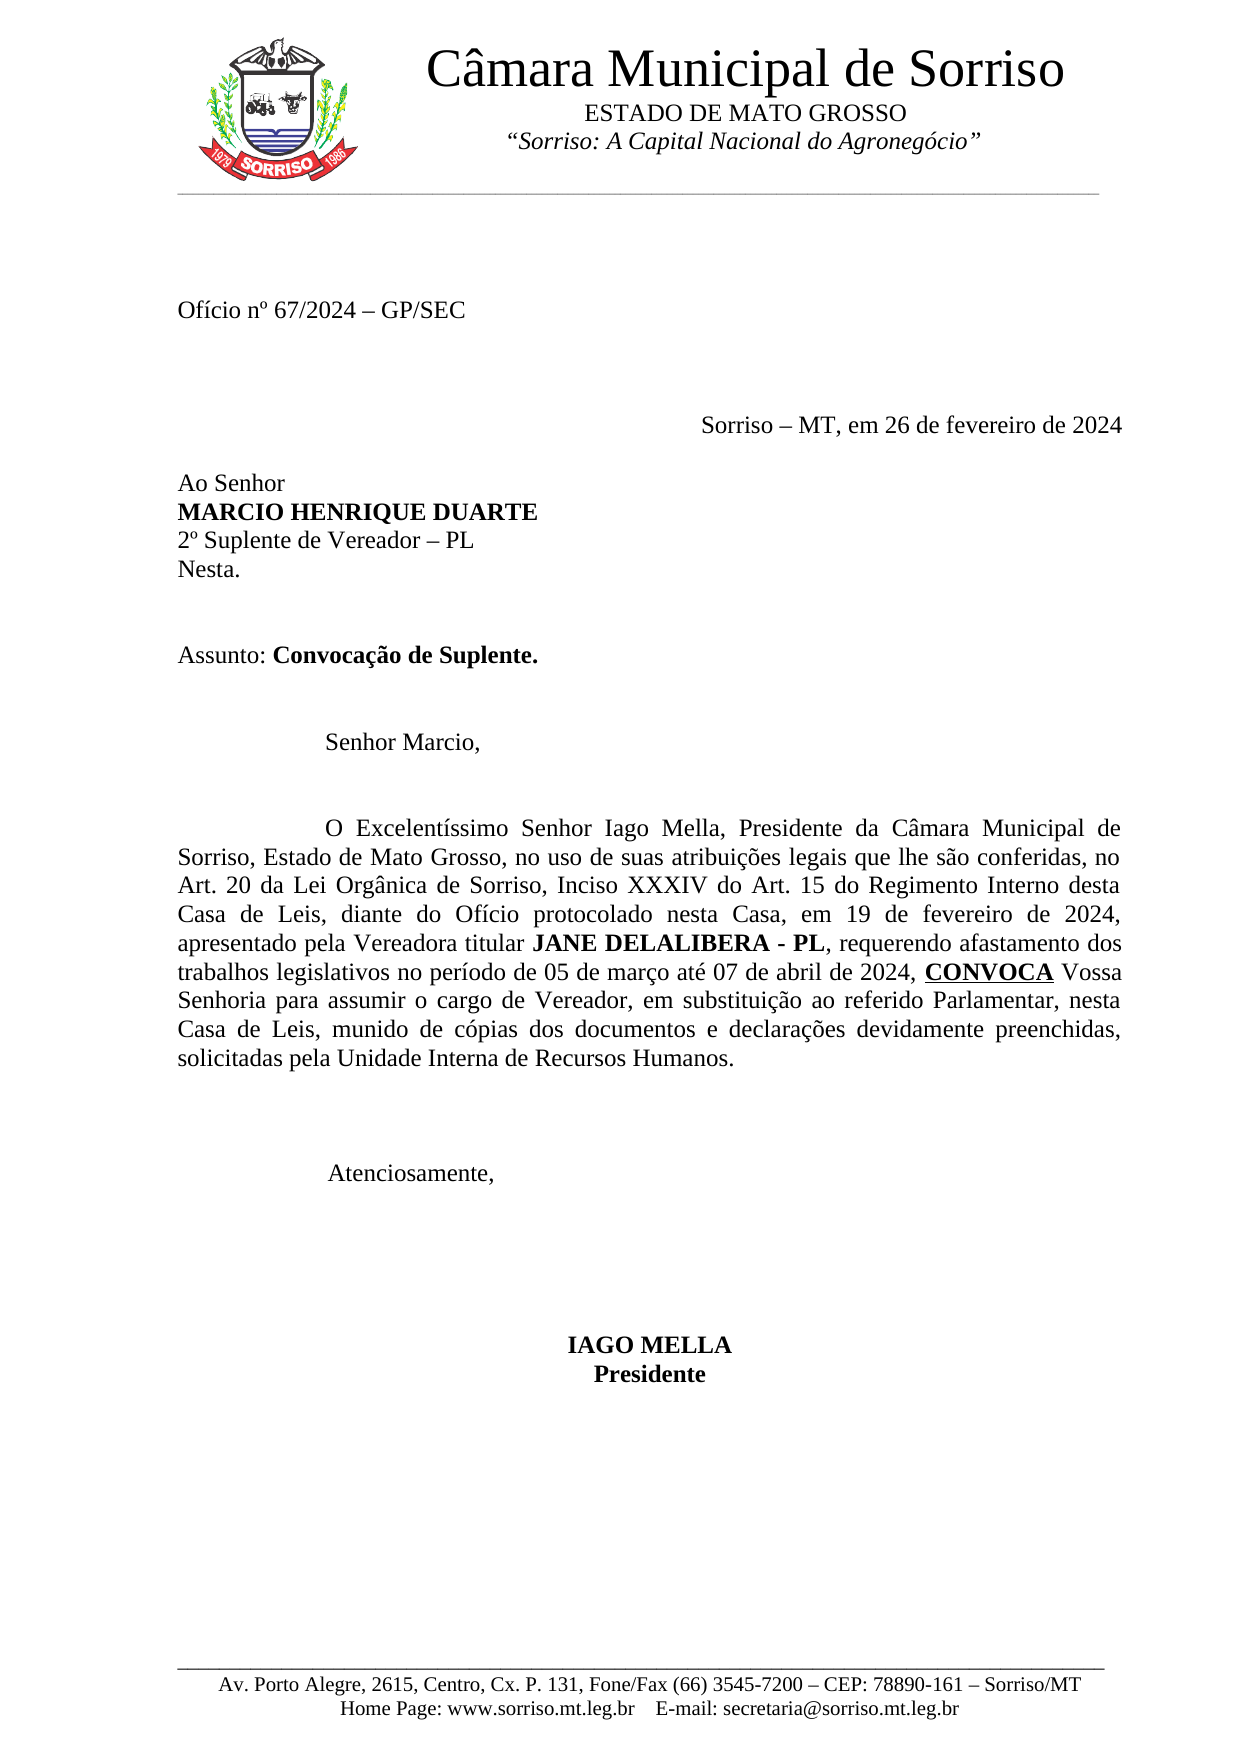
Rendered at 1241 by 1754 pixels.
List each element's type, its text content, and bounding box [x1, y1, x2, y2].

text Assunto: Convocação de Suplente. [177, 640, 1122, 669]
text Atenciosamente, [177, 1158, 1122, 1187]
text Ofício nº 67/2024 – GP/SEC [177, 295, 1122, 324]
text O Excelentíssimo Senhor Iago Mella, Presidente da Câmara Municipal de Sorriso, Estado de Mato Grosso, no uso de suas atribuições legais que lhe são conferidas, no Art. 20 da Lei Orgânica de Sorriso, Inciso XXXIV do Art. 15 do Regimento Interno desta Casa de Leis, diante do Ofício protocolado nesta Casa, em 19 de fevereiro de 2024, apresentado pela Vereadora titular JANE DELALIBERA - PL, requerendo afastamento dos trabalhos legislativos no período de 05 de março até 07 de abril de 2024, CONVOCA Vossa Senhoria para assumir o cargo de Vereador, em substituição ao referido Parlamentar, nesta Casa de Leis, munido de cópias dos documentos e declarações devidamente preenchidas, solicitadas pela Unidade Interna de Recursos Humanos. [177, 813, 1122, 1072]
text Nesta. [177, 554, 1122, 583]
text Sorriso – MT, em 26 de fevereiro de 2024 [177, 410, 1122, 439]
text IAGO MELLA [177, 1330, 1122, 1359]
text Senhor Marcio, [177, 727, 1122, 755]
text MARCIO HENRIQUE DUARTE [177, 497, 1122, 525]
text Ao Senhor [177, 468, 1122, 497]
text 2º Suplente de Vereador – PL [177, 525, 1122, 554]
text Presidente [177, 1359, 1122, 1388]
